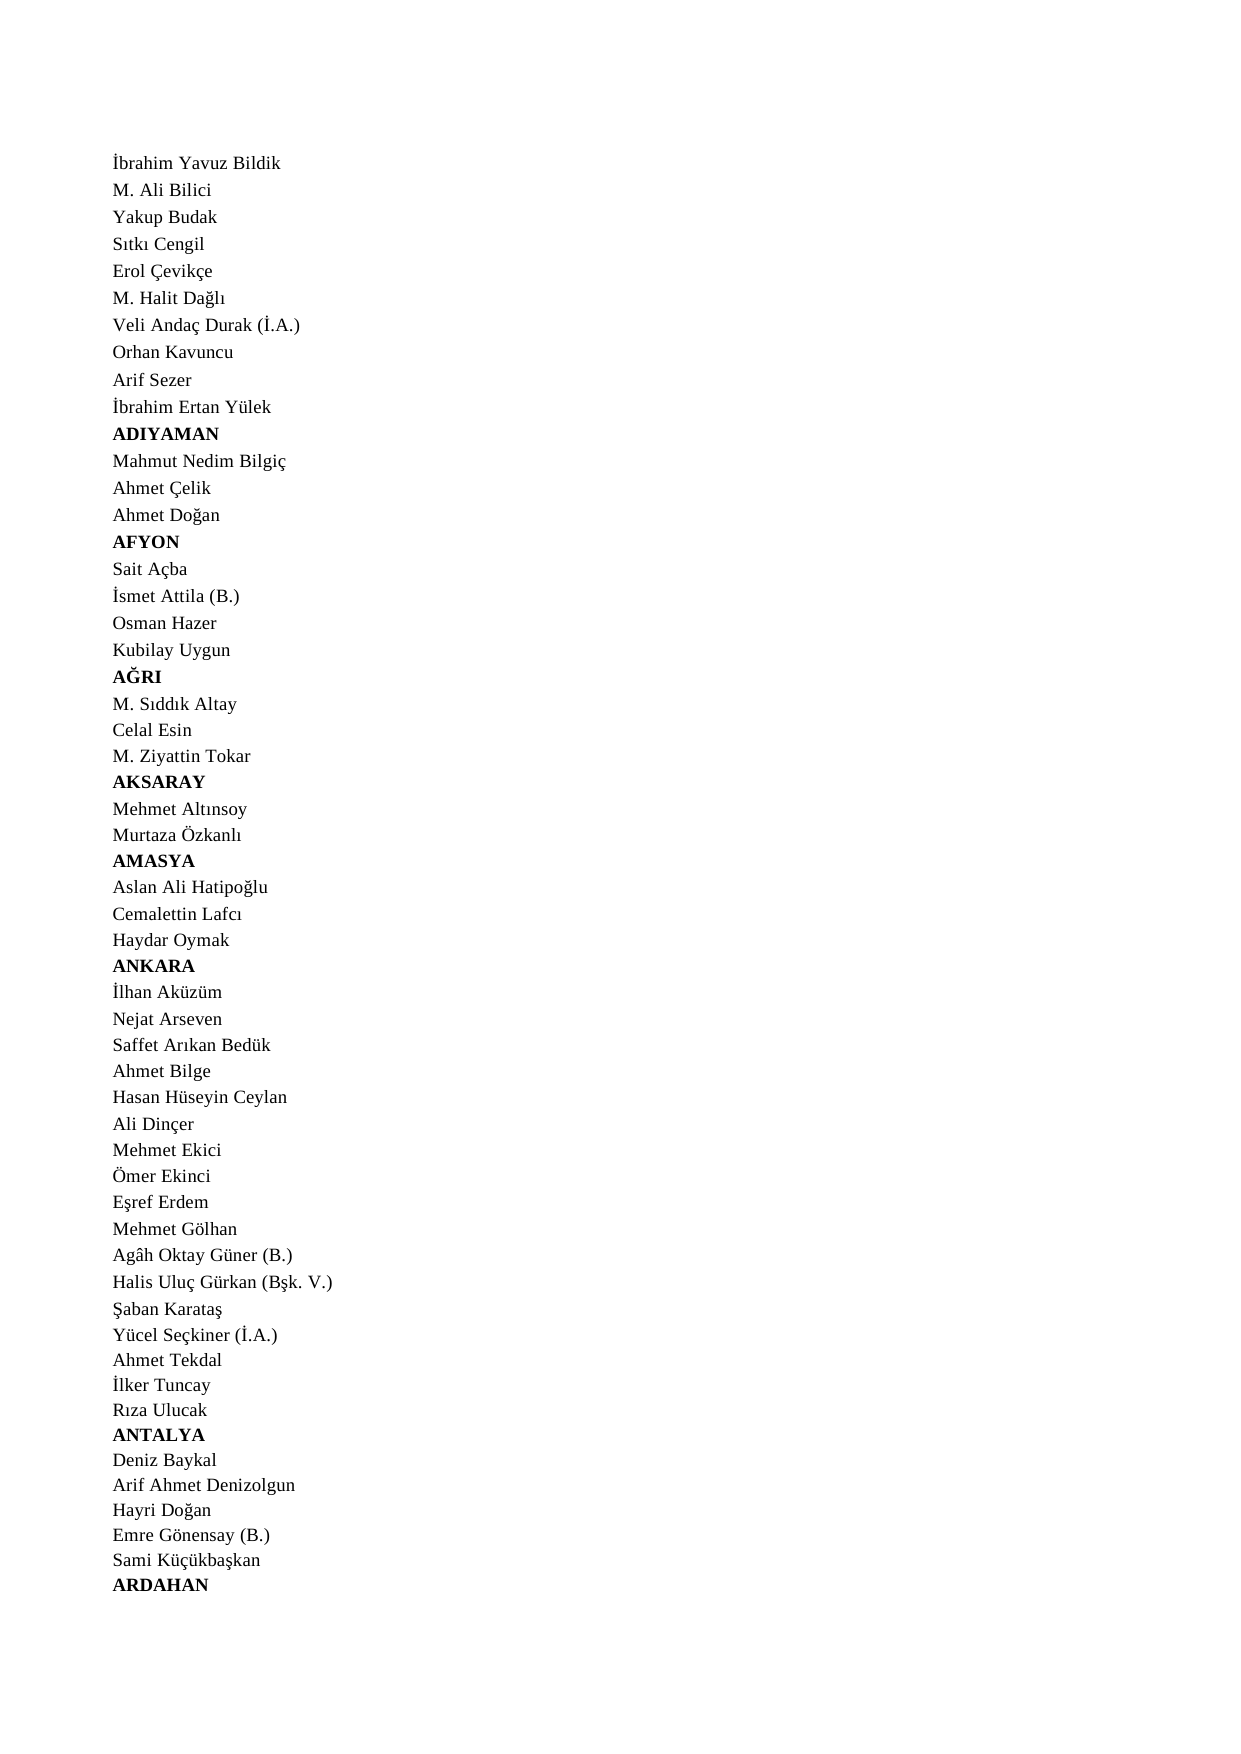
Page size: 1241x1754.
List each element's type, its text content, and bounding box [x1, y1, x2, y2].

text AKSARAY [112, 768, 1128, 794]
text İbrahim Ertan Yülek [112, 391, 1128, 418]
text İsmet Attila (B.) [112, 581, 1128, 608]
text Arif Ahmet Denizolgun [112, 1471, 1128, 1496]
text Deniz Baykal [112, 1446, 1128, 1471]
text Cemalettin Lafcı [112, 899, 1128, 926]
text Orhan Kavuncu [112, 337, 1128, 364]
text Emre Gönensay (B.) [112, 1521, 1128, 1546]
text ANKARA [112, 952, 1128, 978]
text Ahmet Tekdal [112, 1346, 1128, 1371]
text Mehmet Altınsoy [112, 794, 1128, 821]
text ANTALYA [112, 1421, 1128, 1446]
text AĞRI [112, 662, 1128, 689]
text Sami Küçükbaşkan [112, 1546, 1128, 1571]
text ADIYAMAN [112, 418, 1128, 446]
text Osman Hazer [112, 608, 1128, 635]
text Şaban Karataş [112, 1294, 1128, 1321]
text İlker Tuncay [112, 1371, 1128, 1396]
text Ali Dinçer [112, 1109, 1128, 1136]
text Murtaza Özkanlı [112, 821, 1128, 847]
text Ahmet Bilge [112, 1057, 1128, 1083]
text Eşref Erdem [112, 1188, 1128, 1214]
text ARDAHAN [112, 1571, 1128, 1596]
text AFYON [112, 527, 1128, 554]
text Ahmet Doğan [112, 500, 1128, 527]
text M. Halit Dağlı [112, 283, 1128, 310]
text Yakup Budak [112, 202, 1128, 229]
text Rıza Ulucak [112, 1396, 1128, 1421]
text M. Ali Bilici [112, 175, 1128, 202]
text Veli Andaç Durak (İ.A.) [112, 310, 1128, 337]
text Yücel Seçkiner (İ.A.) [112, 1321, 1128, 1346]
text M. Sıddık Altay [112, 689, 1128, 716]
text Ahmet Çelik [112, 473, 1128, 500]
text Aslan Ali Hatipoğlu [112, 873, 1128, 899]
text Mehmet Gölhan [112, 1214, 1128, 1241]
text Hasan Hüseyin Ceylan [112, 1083, 1128, 1109]
text Agâh Oktay Güner (B.) [112, 1241, 1128, 1267]
text Hayri Doğan [112, 1496, 1128, 1521]
text Halis Uluç Gürkan (Bşk. V.) [112, 1267, 1128, 1294]
text Ömer Ekinci [112, 1162, 1128, 1188]
text M. Ziyattin Tokar [112, 742, 1128, 768]
text Saffet Arıkan Bedük [112, 1031, 1128, 1057]
text Mehmet Ekici [112, 1136, 1128, 1162]
text Sait Açba [112, 554, 1128, 581]
text İbrahim Yavuz Bildik [112, 148, 1128, 175]
text Nejat Arseven [112, 1004, 1128, 1031]
text Mahmut Nedim Bilgiç [112, 446, 1128, 473]
text Haydar Oymak [112, 926, 1128, 952]
text AMASYA [112, 847, 1128, 873]
text İlhan Aküzüm [112, 978, 1128, 1004]
text Kubilay Uygun [112, 635, 1128, 662]
text Sıtkı Cengil [112, 229, 1128, 256]
text Arif Sezer [112, 364, 1128, 391]
text Erol Çevikçe [112, 256, 1128, 283]
text Celal Esin [112, 716, 1128, 742]
